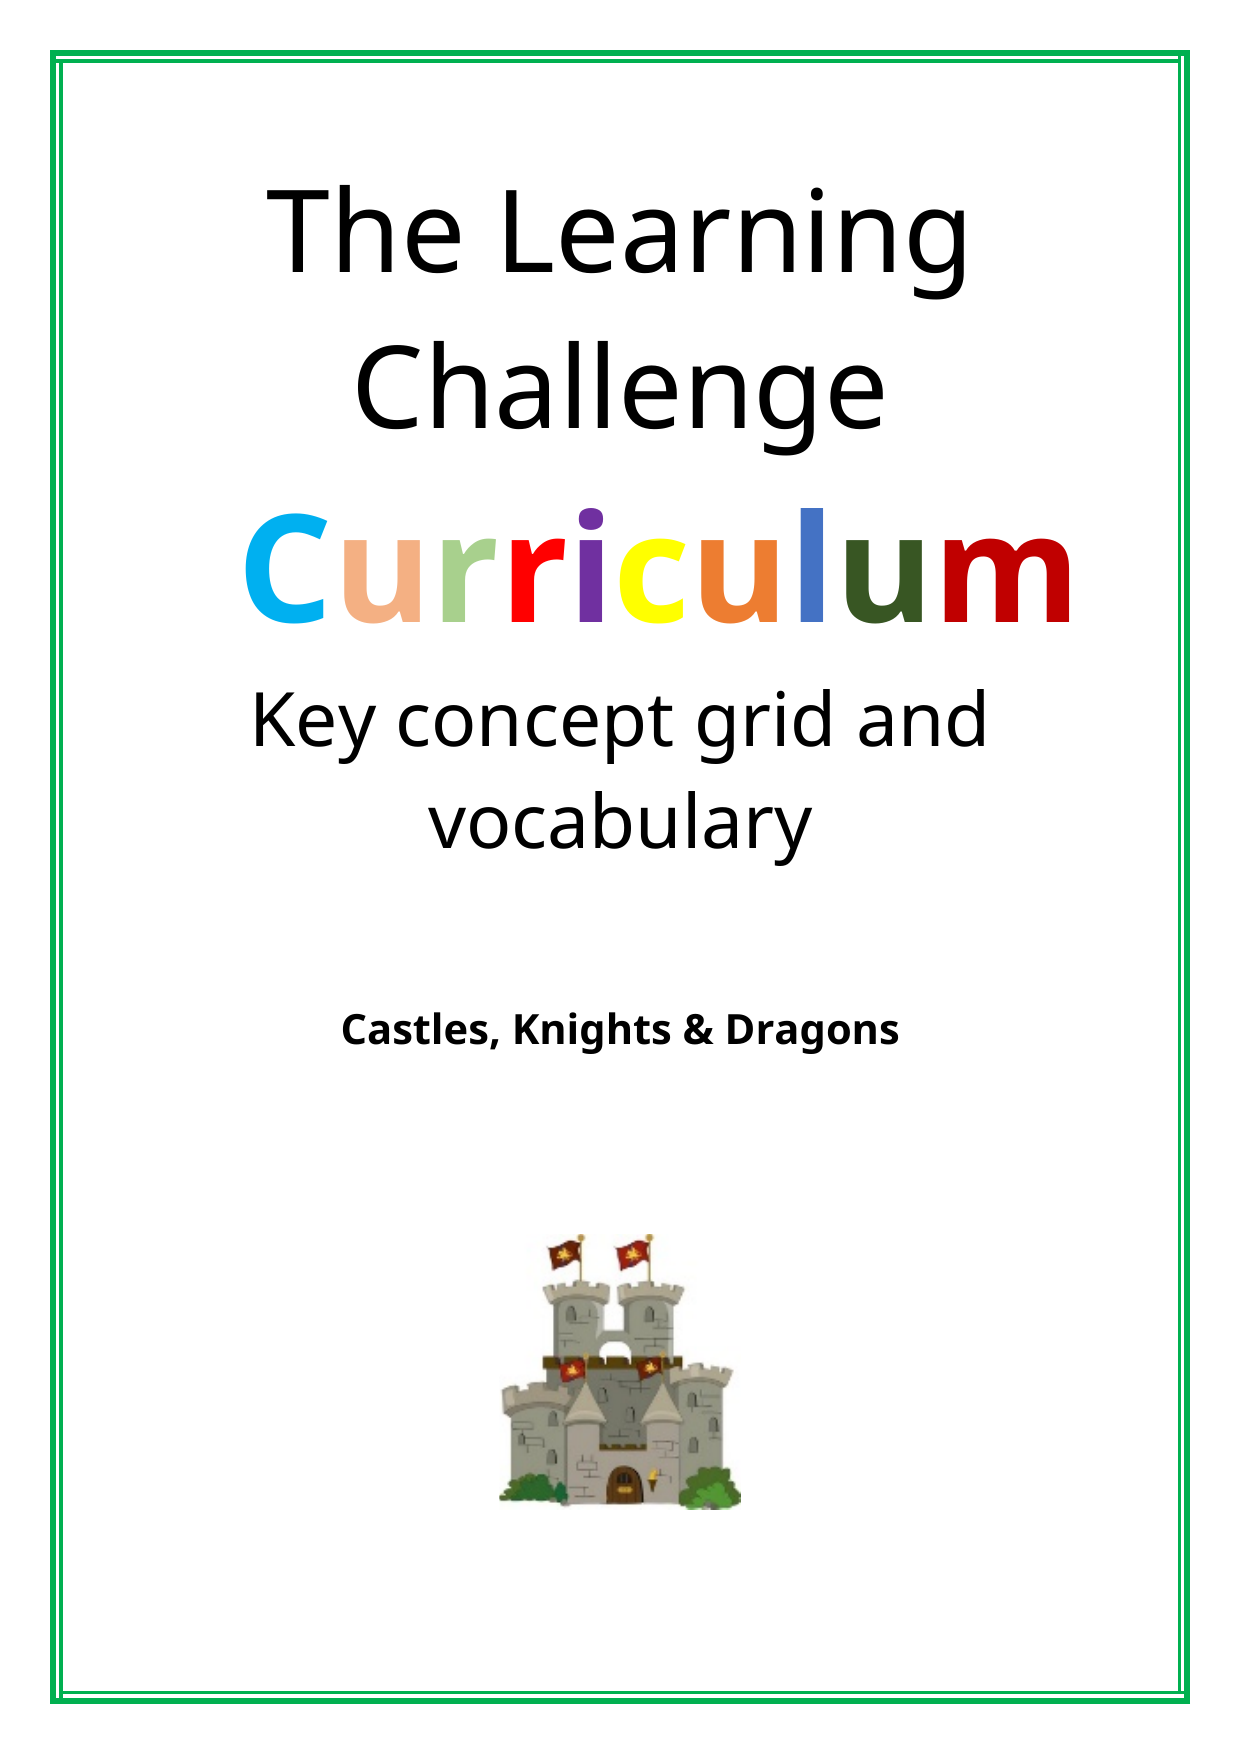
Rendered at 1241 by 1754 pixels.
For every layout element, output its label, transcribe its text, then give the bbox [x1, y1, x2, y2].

text The Learning Challenge [150, 150, 1090, 462]
text Key concept grid and vocabulary [150, 666, 1090, 871]
text Curriculum [150, 462, 1090, 666]
picture [499, 1234, 741, 1510]
text Castles, Knights & Dragons [150, 1000, 1090, 1056]
